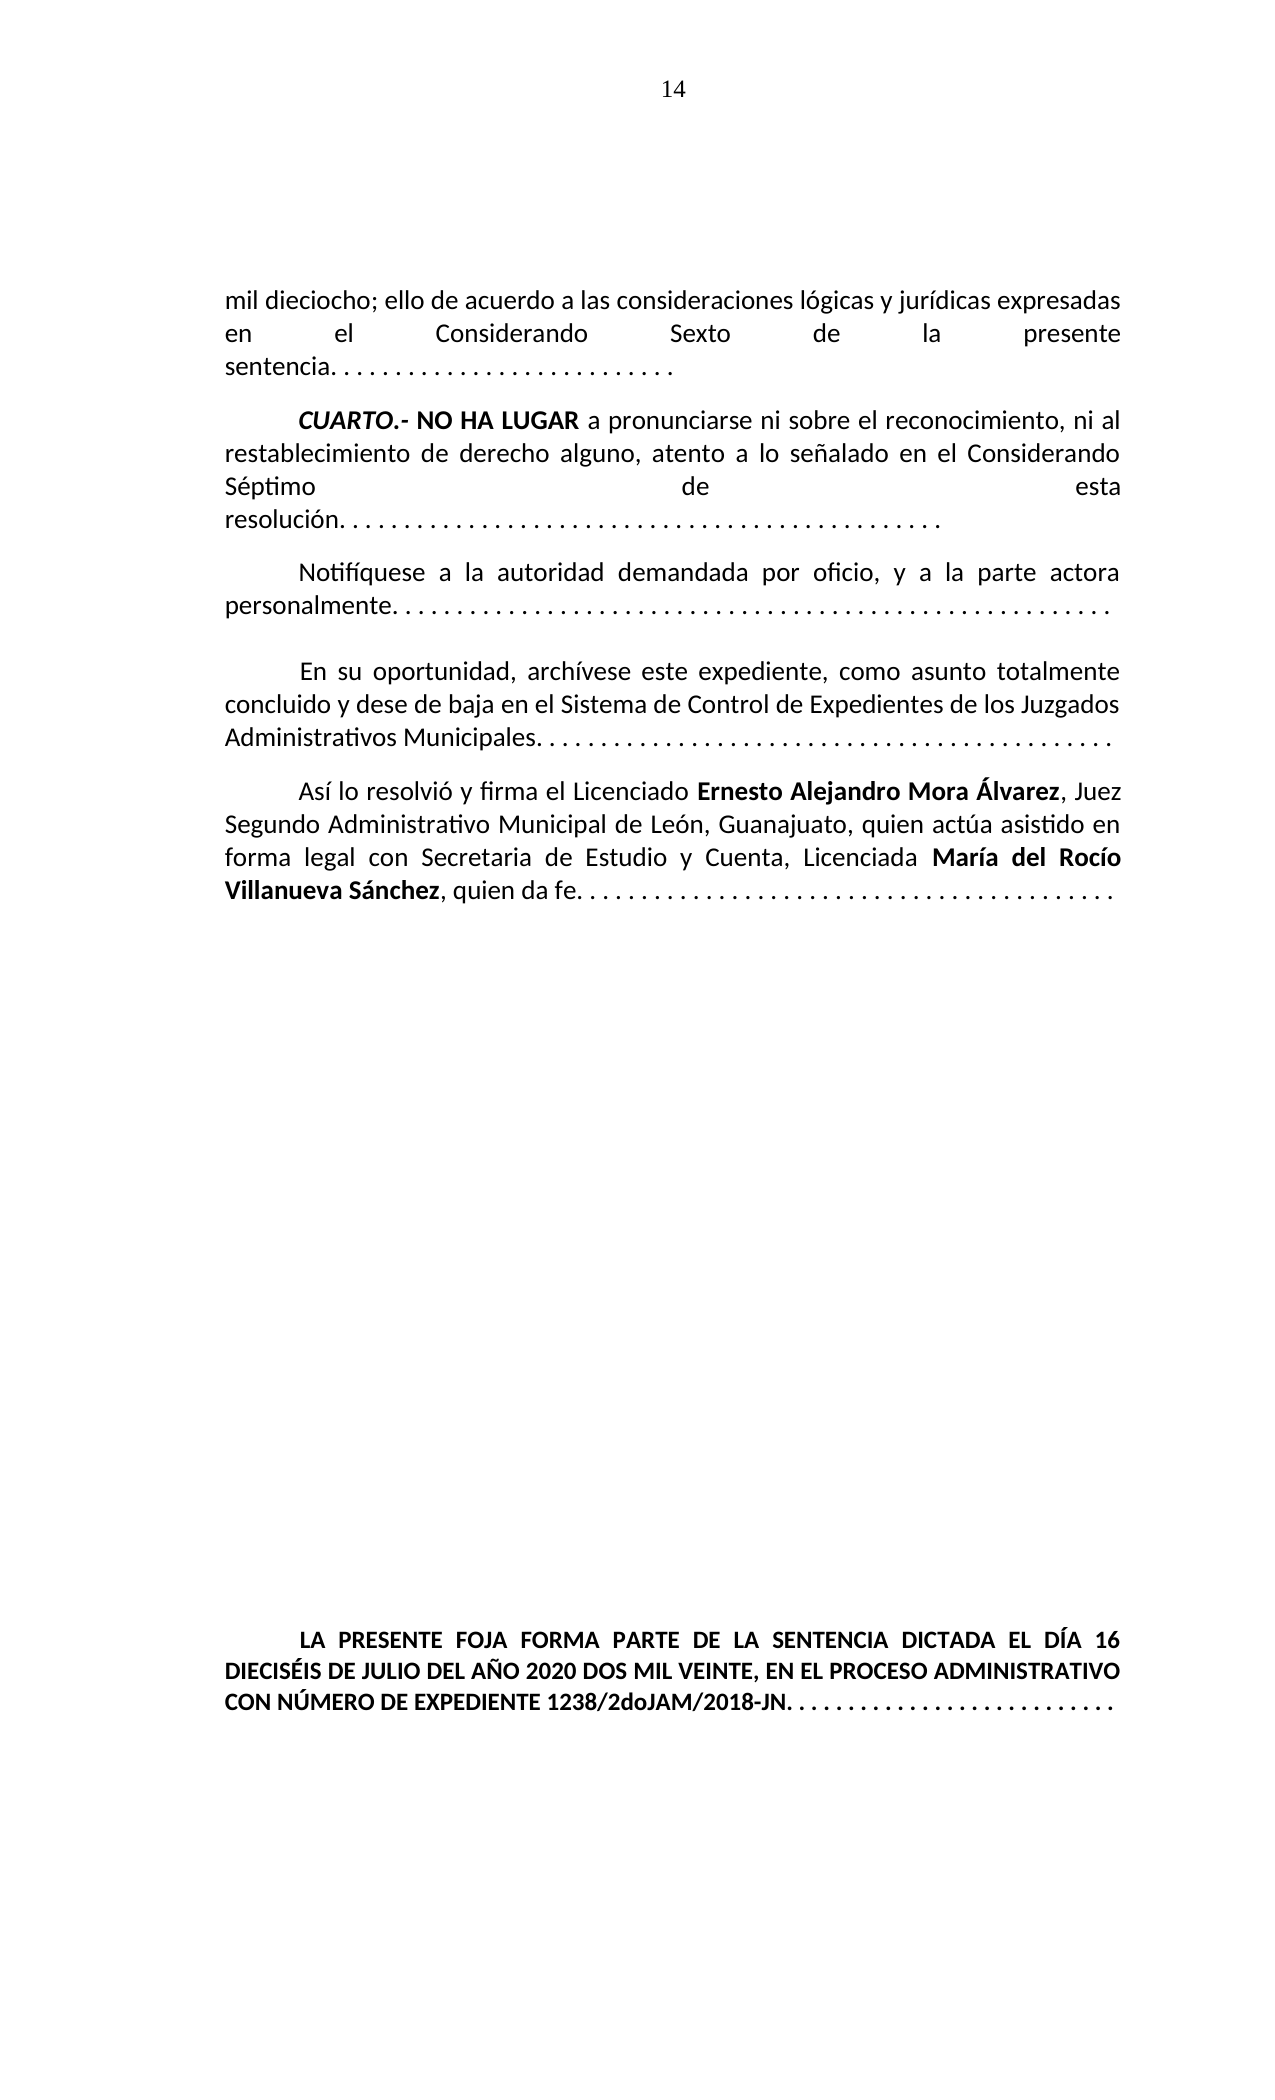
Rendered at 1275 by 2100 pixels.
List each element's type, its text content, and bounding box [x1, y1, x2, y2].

text CUARTO.- NO HA LUGAR a pronunciarse ni sobre el reconocimiento, ni al restablecimiento de derecho alguno, atento a lo señalado en el Considerando Séptimo de esta resolución. . . . . . . . . . . . . . . . . . . . . . . . . . . . . . . . . . . . . . . . . . . . . . . [224, 403, 1121, 535]
text Así lo resolvió y firma el Licenciado Ernesto Alejandro Mora Álvarez, Juez Segundo Administrativo Municipal de León, Guanajuato, quien actúa asistido en forma legal con Secretaria de Estudio y Cuenta, Licenciada María del Rocío Villanueva Sánchez, quien da fe. . . . . . . . . . . . . . . . . . . . . . . . . . . . . . . . . . . . . . . . . . [224, 774, 1121, 906]
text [224, 283, 1121, 383]
text En su oportunidad, archívese este expediente, como asunto totalmente concluido y dese de baja en el Sistema de Control de Expedientes de los Juzgados Administrativos Municipales. . . . . . . . . . . . . . . . . . . . . . . . . . . . . . . . . . . . . . . . . . . . . [224, 654, 1121, 753]
text Notifíquese a la autoridad demandada por oficio, y a la parte actora personalmente. . . . . . . . . . . . . . . . . . . . . . . . . . . . . . . . . . . . . . . . . . . . . . . . . . . . . . . . [224, 555, 1121, 621]
text LA PRESENTE FOJA FORMA PARTE DE LA SENTENCIA DICTADA EL DÍA 16 DIECISÉIS DE JULIO DEL AÑO 2020 DOS MIL VEINTE, EN EL PROCESO ADMINISTRATIVO CON NÚMERO DE EXPEDIENTE 1238/2doJAM/2018-JN. . . . . . . . . . . . . . . . . . . . . . . . . . . [224, 1624, 1121, 1716]
